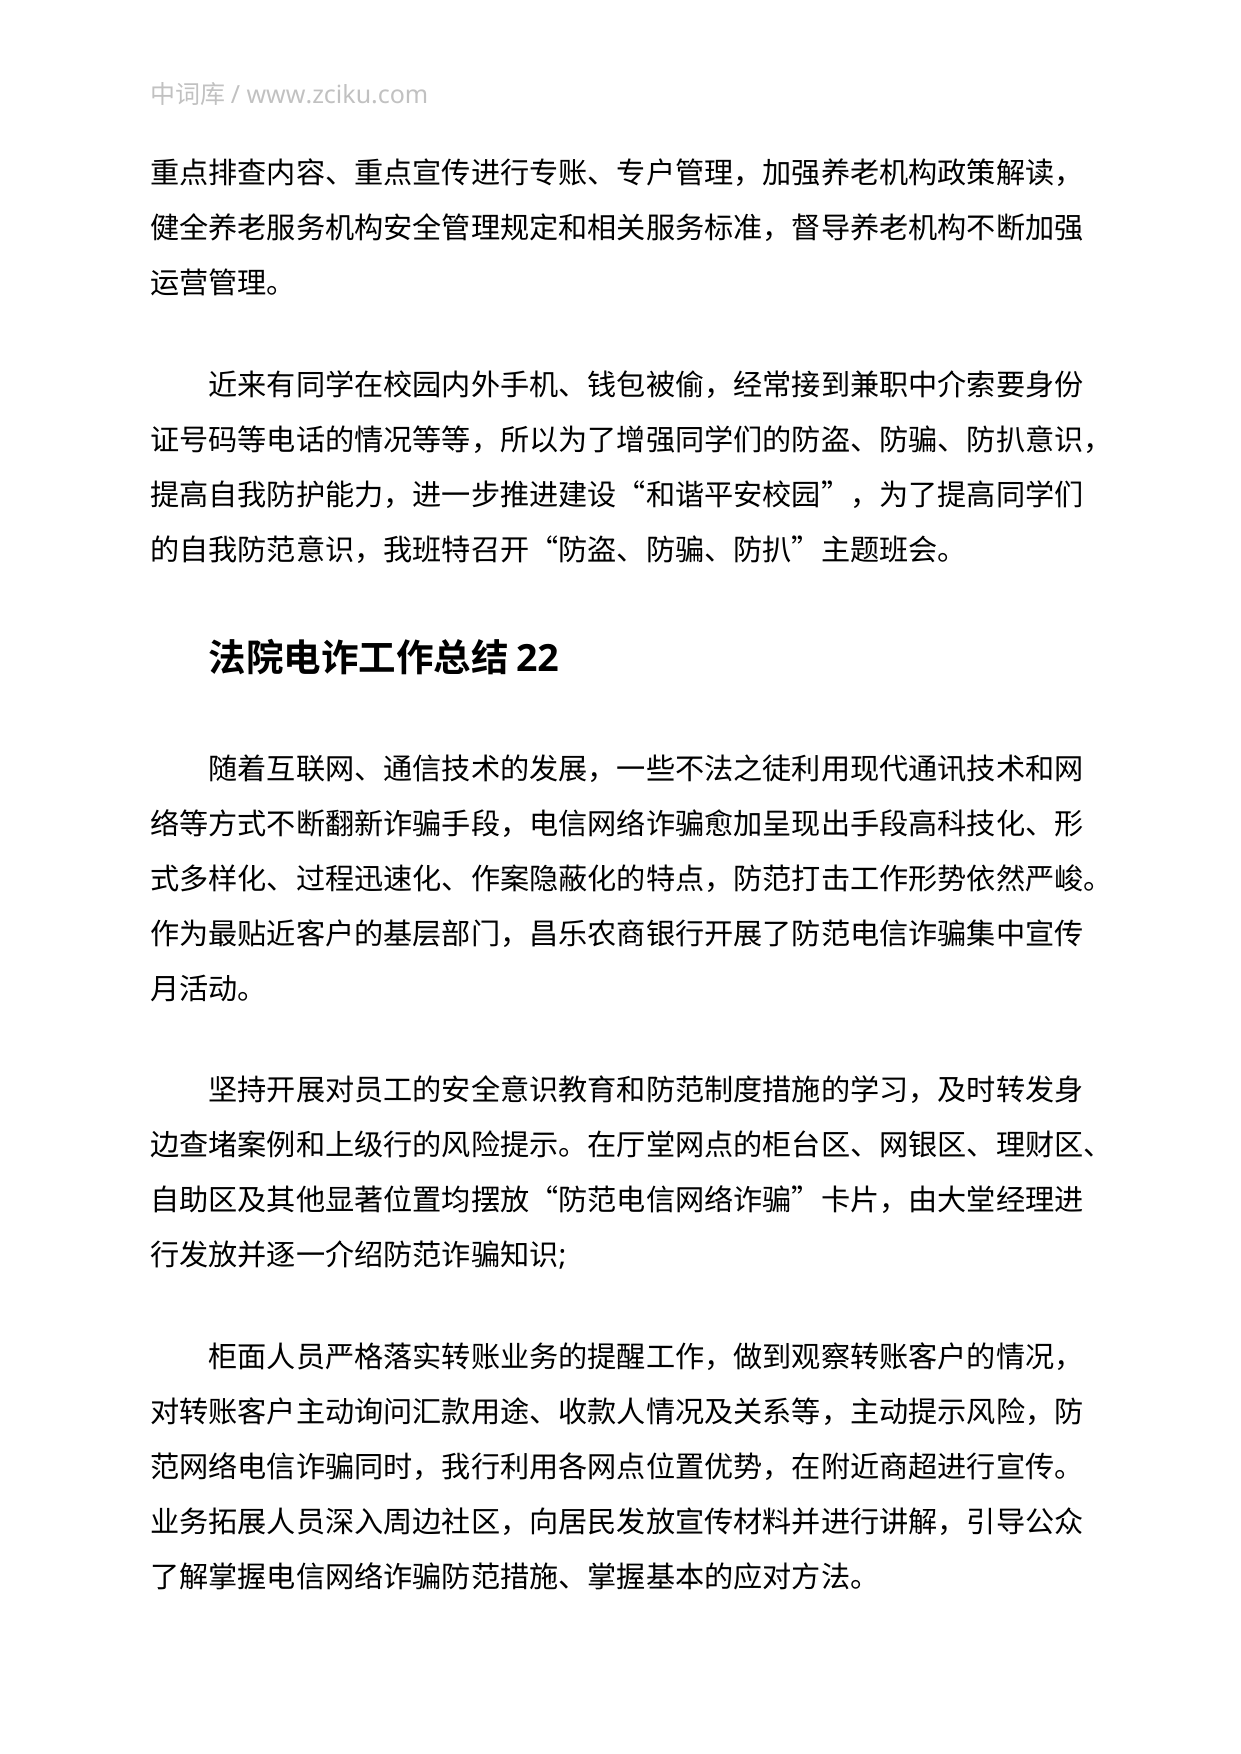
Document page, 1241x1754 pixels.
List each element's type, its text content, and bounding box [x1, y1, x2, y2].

text 近来有同学在校园内外手机、钱包被偷，经常接到兼职中介索要身份证号码等电话的情况等等，所以为了增强同学们的防盗、防骗、防扒意识，提高自我防护能力，进一步推进建设“和谐平安校园”，为了提高同学们的自我防范意识，我班特召开“防盗、防骗、防扒”主题班会。 [150, 362, 1090, 568]
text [150, 150, 1090, 302]
text 柜面人员严格落实转账业务的提醒工作，做到观察转账客户的情况，对转账客户主动询问汇款用途、收款人情况及关系等，主动提示风险，防范网络电信诈骗同时，我行利用各网点位置优势，在附近商超进行宣传。业务拓展人员深入周边社区，向居民发放宣传材料并进行讲解，引导公众了解掌握电信网络诈骗防范措施、掌握基本的应对方法。 [150, 1334, 1090, 1596]
text 法院电诈工作总结22 [150, 628, 1090, 682]
text 随着互联网、通信技术的发展，一些不法之徒利用现代通讯技术和网络等方式不断翻新诈骗手段，电信网络诈骗愈加呈现出手段高科技化、形式多样化、过程迅速化、作案隐蔽化的特点，防范打击工作形势依然严峻。作为最贴近客户的基层部门，昌乐农商银行开展了防范电信诈骗集中宣传月活动。 [150, 746, 1090, 1007]
text 坚持开展对员工的安全意识教育和防范制度措施的学习，及时转发身边查堵案例和上级行的风险提示。在厅堂网点的柜台区、网银区、理财区、自助区及其他显著位置均摆放“防范电信网络诈骗”卡片，由大堂经理进行发放并逐一介绍防范诈骗知识; [150, 1067, 1090, 1274]
